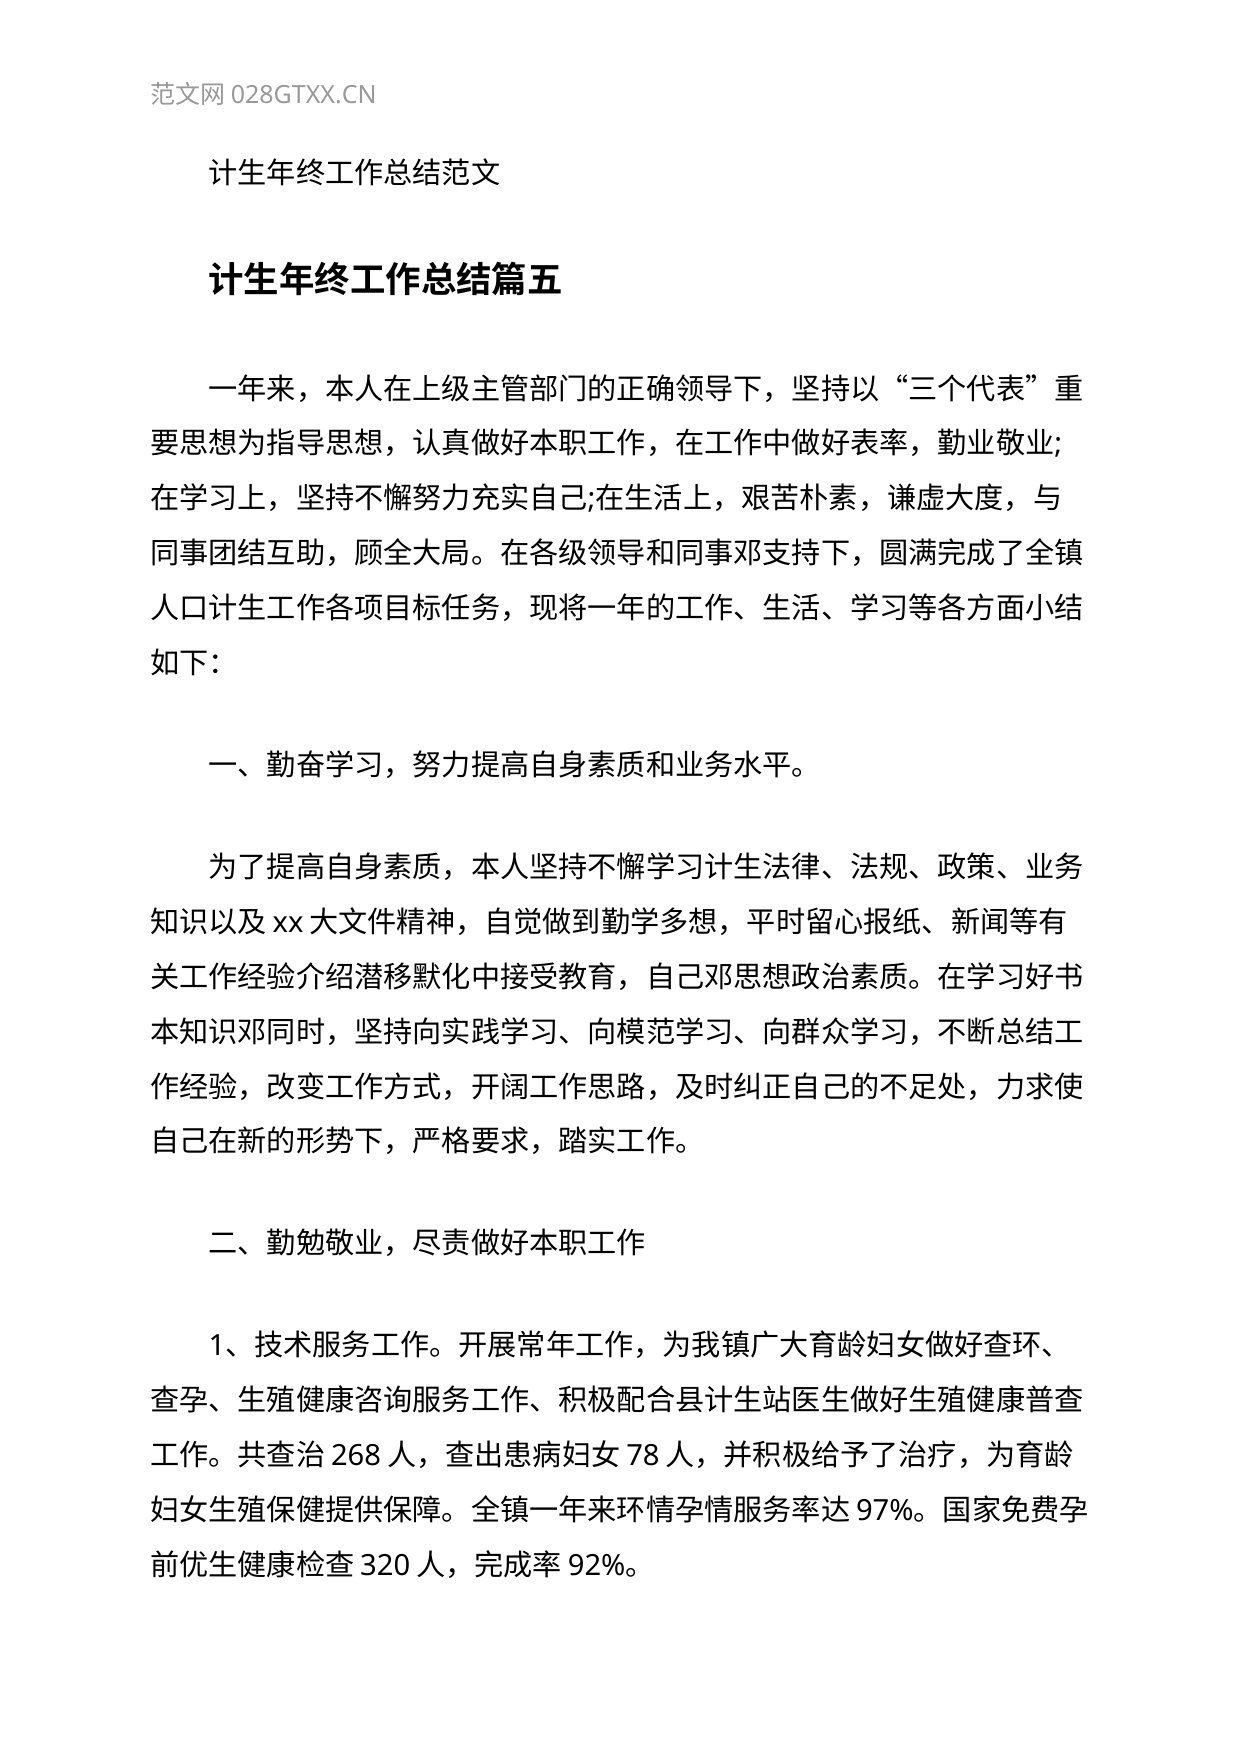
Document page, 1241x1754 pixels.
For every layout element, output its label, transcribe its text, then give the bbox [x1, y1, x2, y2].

text 为了提高自身素质，本人坚持不懈学习计生法律、法规、政策、业务知识以及xx大文件精神，自觉做到勤学多想，平时留心报纸、新闻等有关工作经验介绍潜移默化中接受教育，自己邓思想政治素质。在学习好书本知识邓同时，坚持向实践学习、向模范学习、向群众学习，不断总结工作经验，改变工作方式，开阔工作思路，及时纠正自己的不足处，力求使自己在新的形势下，严格要求，踏实工作。 [150, 843, 1090, 1160]
text 一、勤奋学习，努力提高自身素质和业务水平。 [150, 742, 1090, 784]
text 一年来，本人在上级主管部门的正确领导下，坚持以“三个代表”重要思想为指导思想，认真做好本职工作，在工作中做好表率，勤业敬业;在学习上，坚持不懈努力充实自己;在生活上，艰苦朴素，谦虚大度，与同事团结互助，顾全大局。在各级领导和同事邓支持下，圆满完成了全镇人口计生工作各项目标任务，现将一年的工作、生活、学习等各方面小结如下： [150, 365, 1090, 682]
text 二、勤勉敬业，尽责做好本职工作 [150, 1220, 1090, 1262]
text 1、技术服务工作。开展常年工作，为我镇广大育龄妇女做好查环、查孕、生殖健康咨询服务工作、积极配合县计生站医生做好生殖健康普查工作。共查治268人，查出患病妇女78人，并积极给予了治疗，为育龄妇女生殖保健提供保障。全镇一年来环情孕情服务率达97%。国家免费孕前优生健康检查320人，完成率92%。 [150, 1322, 1090, 1584]
text 计生年终工作总结篇五 [150, 252, 1090, 303]
text 计生年终工作总结范文 [150, 150, 1090, 192]
